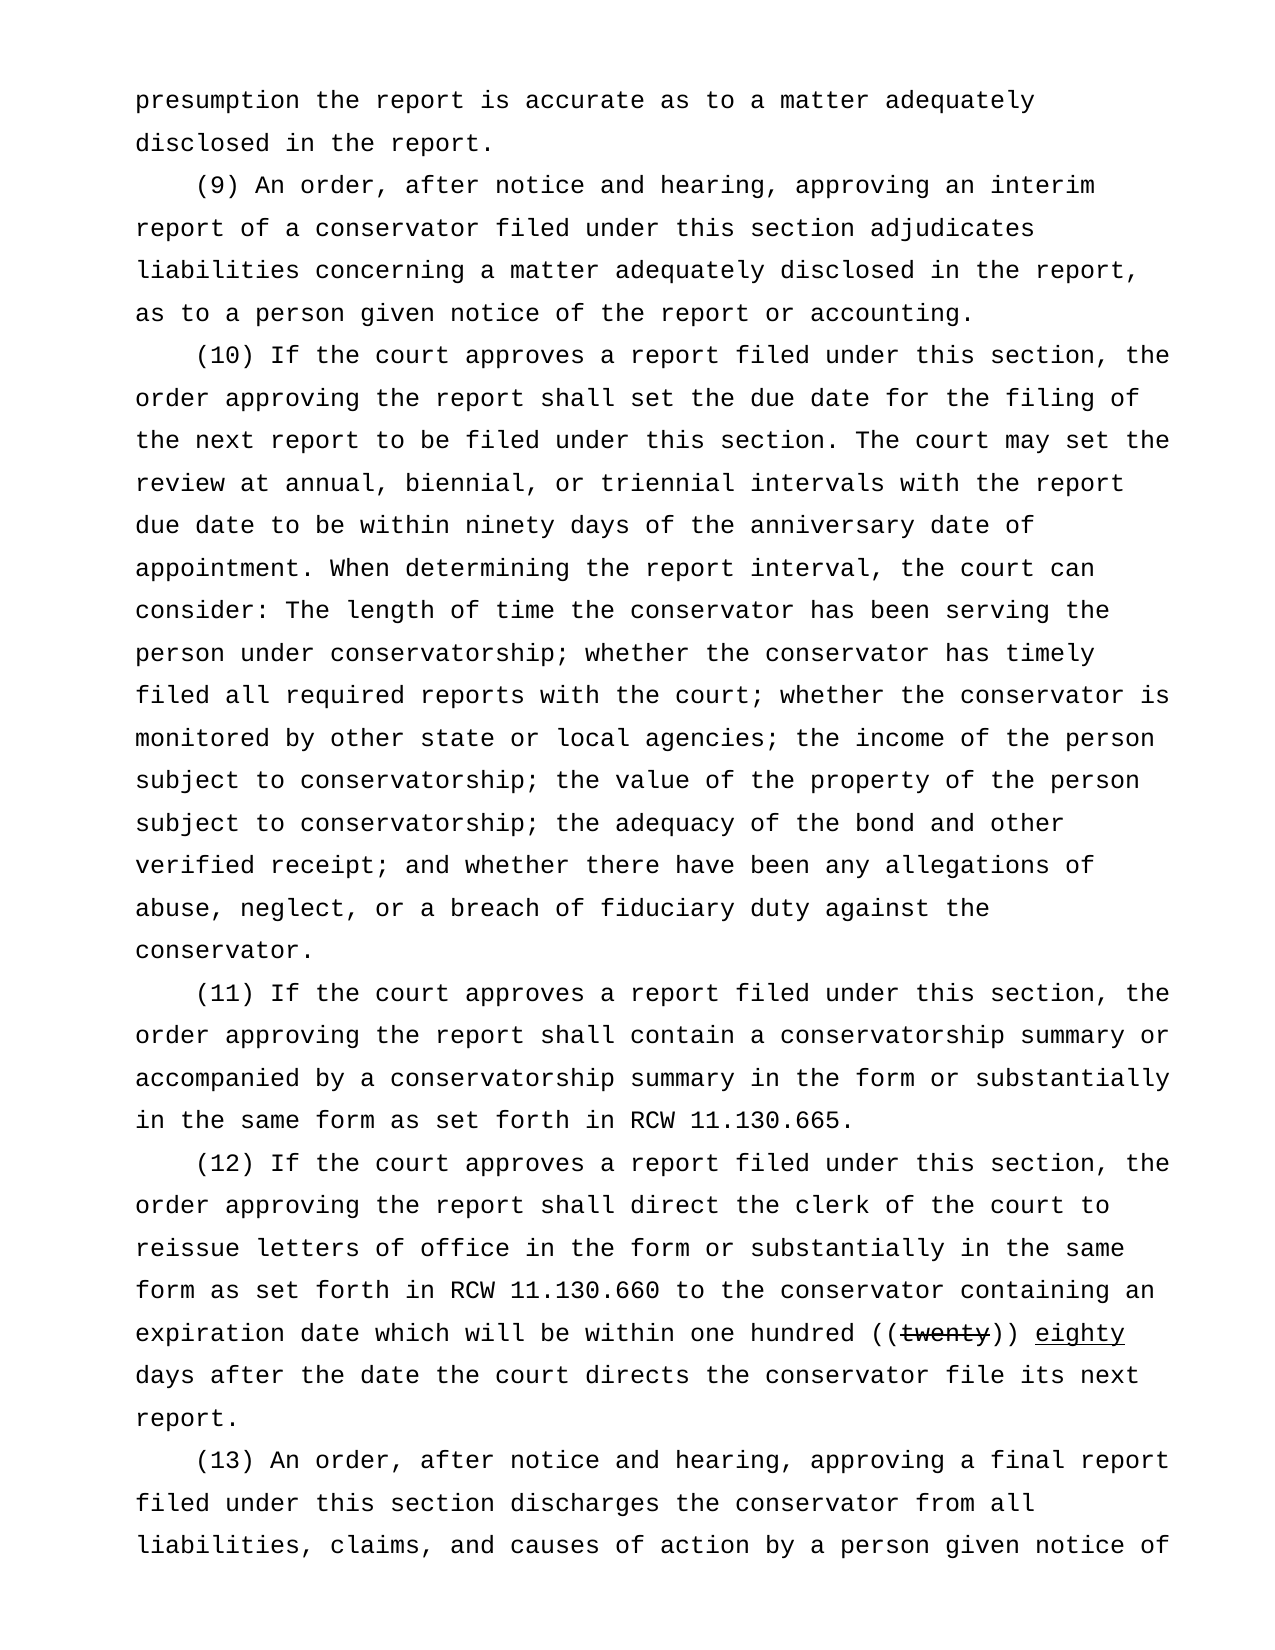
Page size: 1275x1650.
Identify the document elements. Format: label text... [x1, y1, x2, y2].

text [135, 1435, 1170, 1562]
text (9) An order, after notice and hearing, approving an interim report of a conservator filed under this section adjudicates liabilities concerning a matter adequately disclosed in the report, as to a person given notice of the report or accounting. [135, 160, 1170, 330]
text (11) If the court approves a report filed under this section, the order approving the report shall contain a conservatorship summary or accompanied by a conservatorship summary in the form or substantially in the same form as set forth in RCW 11.130.665. [135, 967, 1170, 1137]
text (12) If the court approves a report filed under this section, the order approving the report shall direct the clerk of the court to reissue letters of office in the form or substantially in the same form as set forth in RCW 11.130.660 to the conservator containing an expiration date which will be within one hundred ((twenty)) eighty days after the date the court directs the conservator file its next report. [135, 1137, 1170, 1435]
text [135, 75, 1170, 160]
text (10) If the court approves a report filed under this section, the order approving the report shall set the due date for the filing of the next report to be filed under this section. The court may set the review at annual, biennial, or triennial intervals with the report due date to be within ninety days of the anniversary date of appointment. When determining the report interval, the court can consider: The length of time the conservator has been serving the person under conservatorship; whether the conservator has timely filed all required reports with the court; whether the conservator is monitored by other state or local agencies; the income of the person subject to conservatorship; the value of the property of the person subject to conservatorship; the adequacy of the bond and other verified receipt; and whether there have been any allegations of abuse, neglect, or a breach of fiduciary duty against the conservator. [135, 330, 1170, 967]
